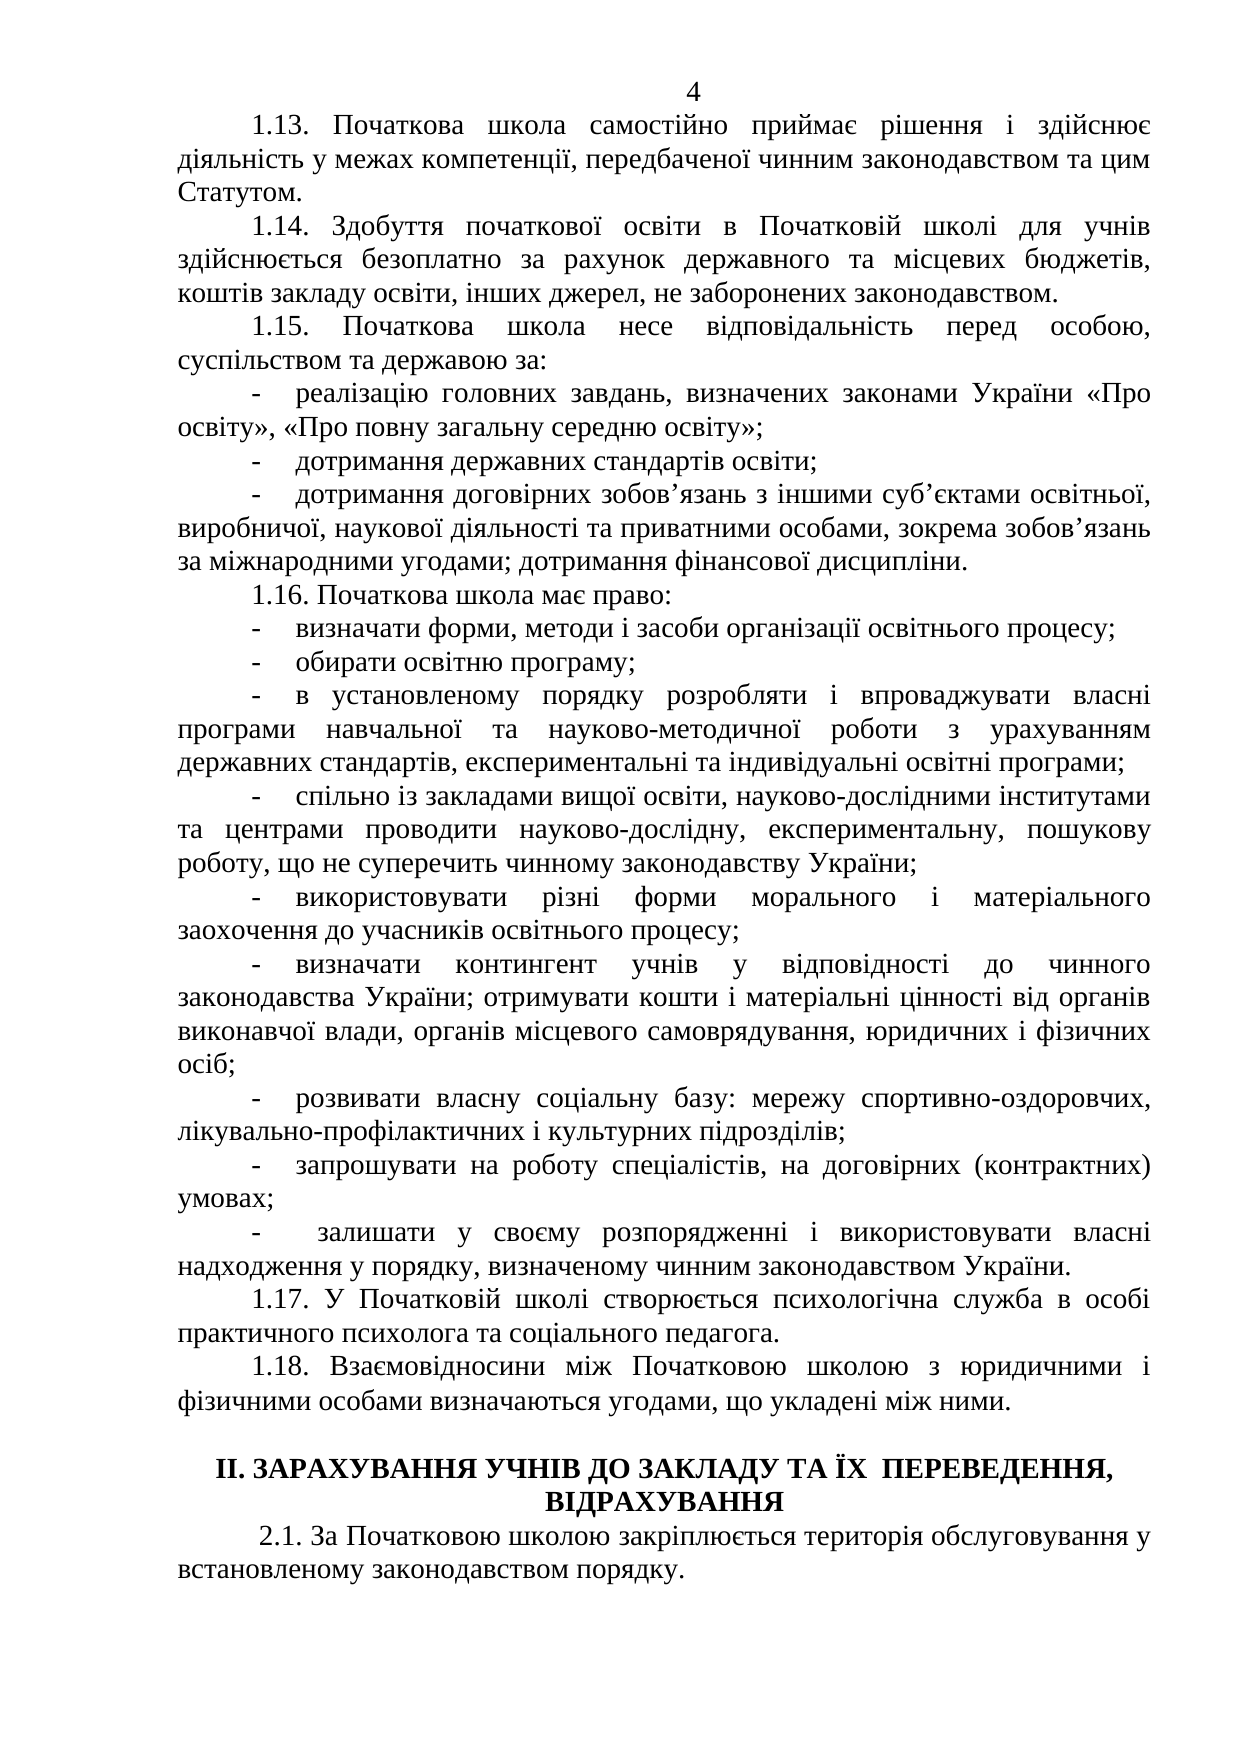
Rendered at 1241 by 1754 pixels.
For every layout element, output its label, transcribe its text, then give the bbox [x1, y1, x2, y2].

list реалізацію головних завдань, визначених законами України «Про освіту», «Про повну загальну середню освіту»; [177, 376, 1152, 443]
list дотримання договірних зобов’язань з іншими суб’єктами освітньої, виробничої, наукової діяльності та приватними особами, зокрема зобов’язань за міжнародними угодами; дотримання фінансової дисципліни. [177, 476, 1152, 577]
text 1.14. Здобуття початкової освіти в Початковій школі для учнів здійснюється безоплатно за рахунок державного та місцевих бюджетів, коштів закладу освіти, інших джерел, не заборонених законодавством. [177, 208, 1152, 308]
text 1.17. У Початковій школі створюється психологічна служба в особі практичного психолога та соціального педагога. [177, 1281, 1152, 1348]
text 1.18. Взаємовідносини між Початковою школою з юридичними і фізичними особами визначаються угодами, що укладені між ними. [177, 1348, 1152, 1416]
list спільно із закладами вищої освіти, науково-дослідними інститутами та центрами проводити науково-дослідну, експериментальну, пошукову роботу, що не суперечить чинному законодавству України; [177, 778, 1152, 879]
text 1.16. Початкова школа має право: [177, 577, 1152, 610]
text 1.15. Початкова школа несе відповідальність перед особою, суспільством та державою за: [177, 308, 1152, 376]
list дотримання державних стандартів освіти; [177, 443, 1152, 476]
list обирати освітню програму; [177, 644, 1152, 677]
list використовувати різні форми морального і матеріального заохочення до учасників освітнього процесу; [177, 879, 1152, 946]
list розвивати власну соціальну базу: мережу спортивно-оздоровчих, лікувально-профілактичних і культурних підрозділів; [177, 1080, 1152, 1147]
list залишати у своєму розпорядженні і використовувати власні надходження у порядку, визначеному чинним законодавством України. [177, 1214, 1152, 1281]
list в установленому порядку розробляти і впроваджувати власні програми навчальної та науково-методичної роботи з урахуванням державних стандартів, експериментальні та індивідуальні освітні програми; [177, 677, 1152, 778]
list запрошувати на роботу спеціалістів, на договірних (контрактних) умовах; [177, 1147, 1152, 1214]
list визначати форми, методи і засоби організації освітнього процесу; [177, 610, 1152, 644]
text 1.13. Початкова школа самостійно приймає рішення і здійснює діяльність у межах компетенції, передбаченої чинним законодавством та цим Статутом. [177, 107, 1152, 208]
text 2.1. За Початковою школою закріплюється територія обслуговування у встановленому законодавством порядку. [177, 1518, 1152, 1585]
text ІІ. ЗАРАХУВАННЯ УЧНІВ ДО ЗАКЛАДУ ТА ЇХ ПЕРЕВЕДЕННЯ, ВІДРАХУВАННЯ [177, 1451, 1152, 1518]
list визначати контингент учнів у відповідності до чинного законодавства України; отримувати кошти і матеріальні цінності від органів виконавчої влади, органів місцевого самоврядування, юридичних і фізичних осіб; [177, 946, 1152, 1080]
